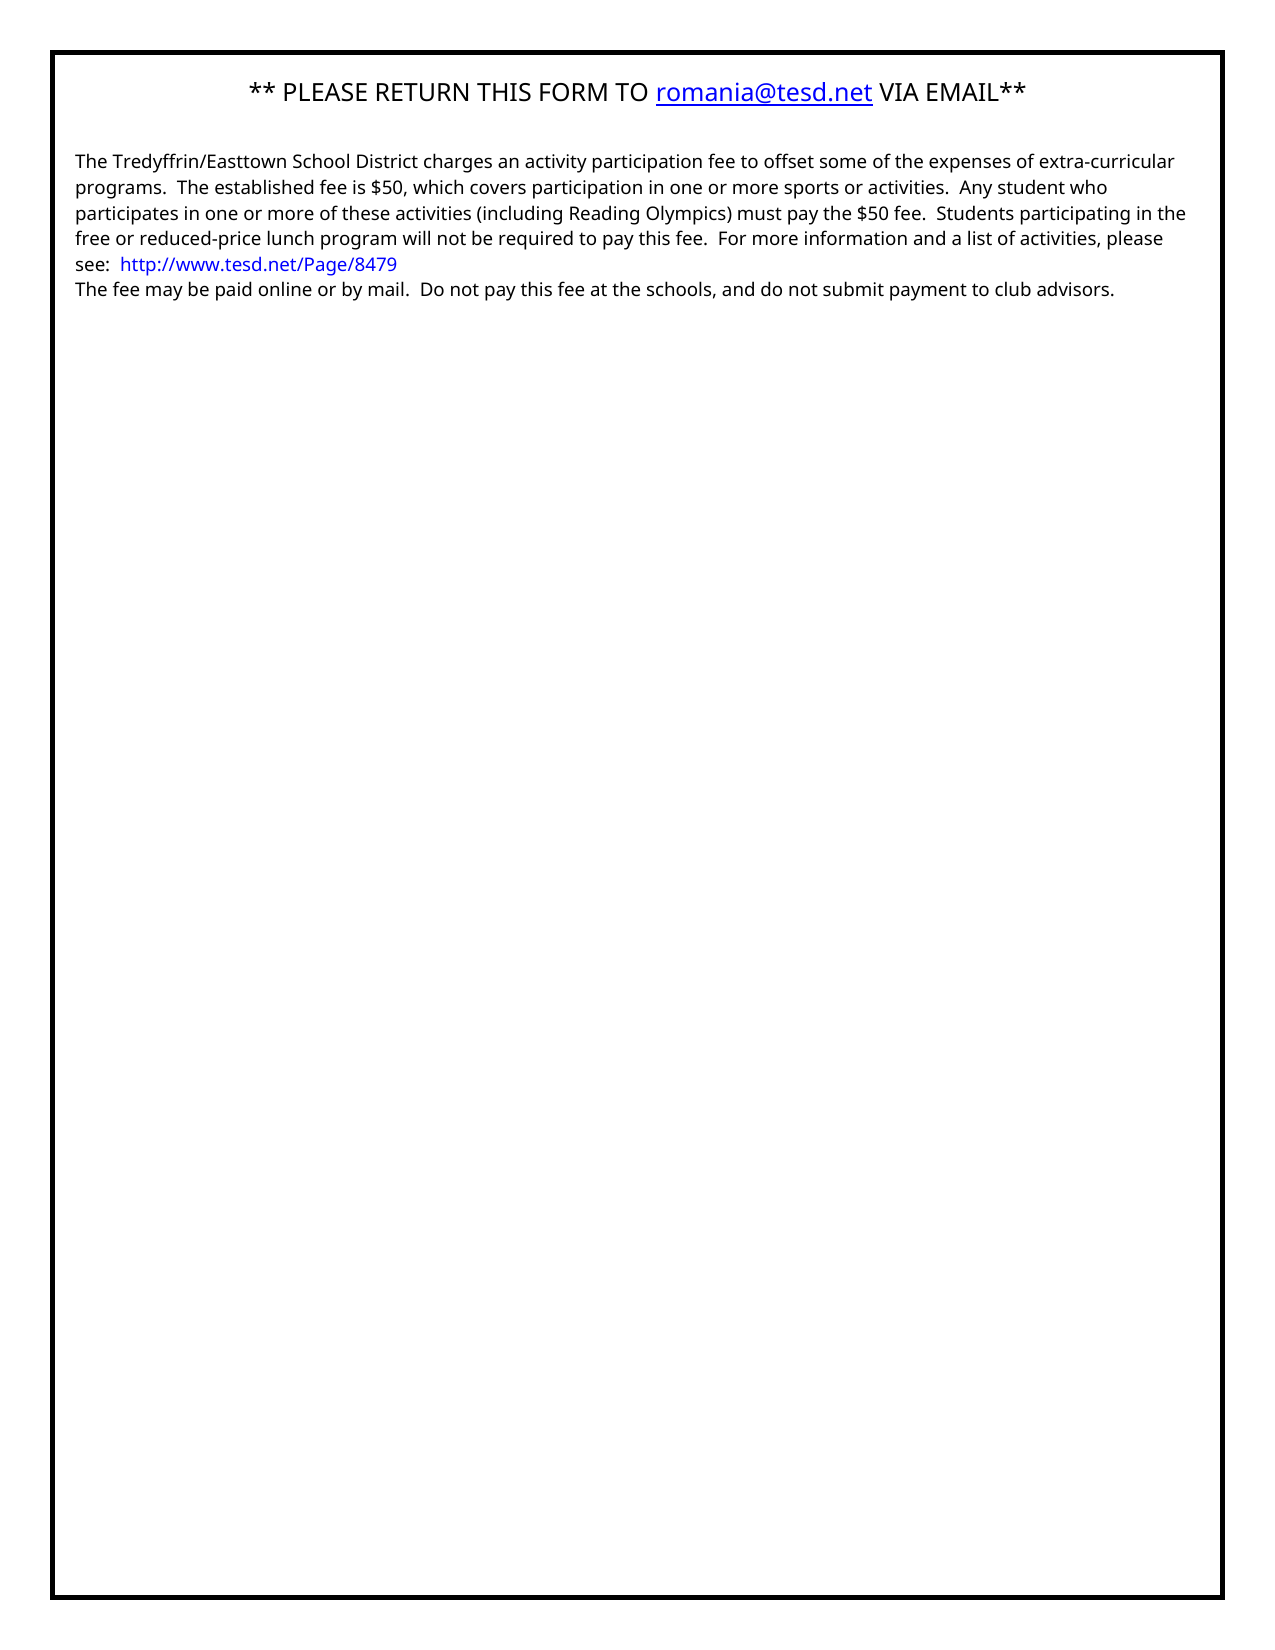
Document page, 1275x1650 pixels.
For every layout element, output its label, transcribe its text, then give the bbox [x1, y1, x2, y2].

text The Tredyffrin/Easttown School District charges an activity participation fee to offset some of the expenses of extra-curricular programs. The established fee is $50, which covers participation in one or more sports or activities. Any student who participates in one or more of these activities (including Reading Olympics) must pay the $50 fee. Students participating in the free or reduced-price lunch program will not be required to pay this fee. For more information and a list of activities, please see: http://www.tesd.net/Page/8479 [75, 149, 1200, 276]
text The fee may be paid online or by mail. Do not pay this fee at the schools, and do not submit payment to club advisors. [75, 276, 1200, 302]
text ** PLEASE RETURN THIS FORM TO romania@tesd.net VIA EMAIL** [75, 75, 1200, 109]
